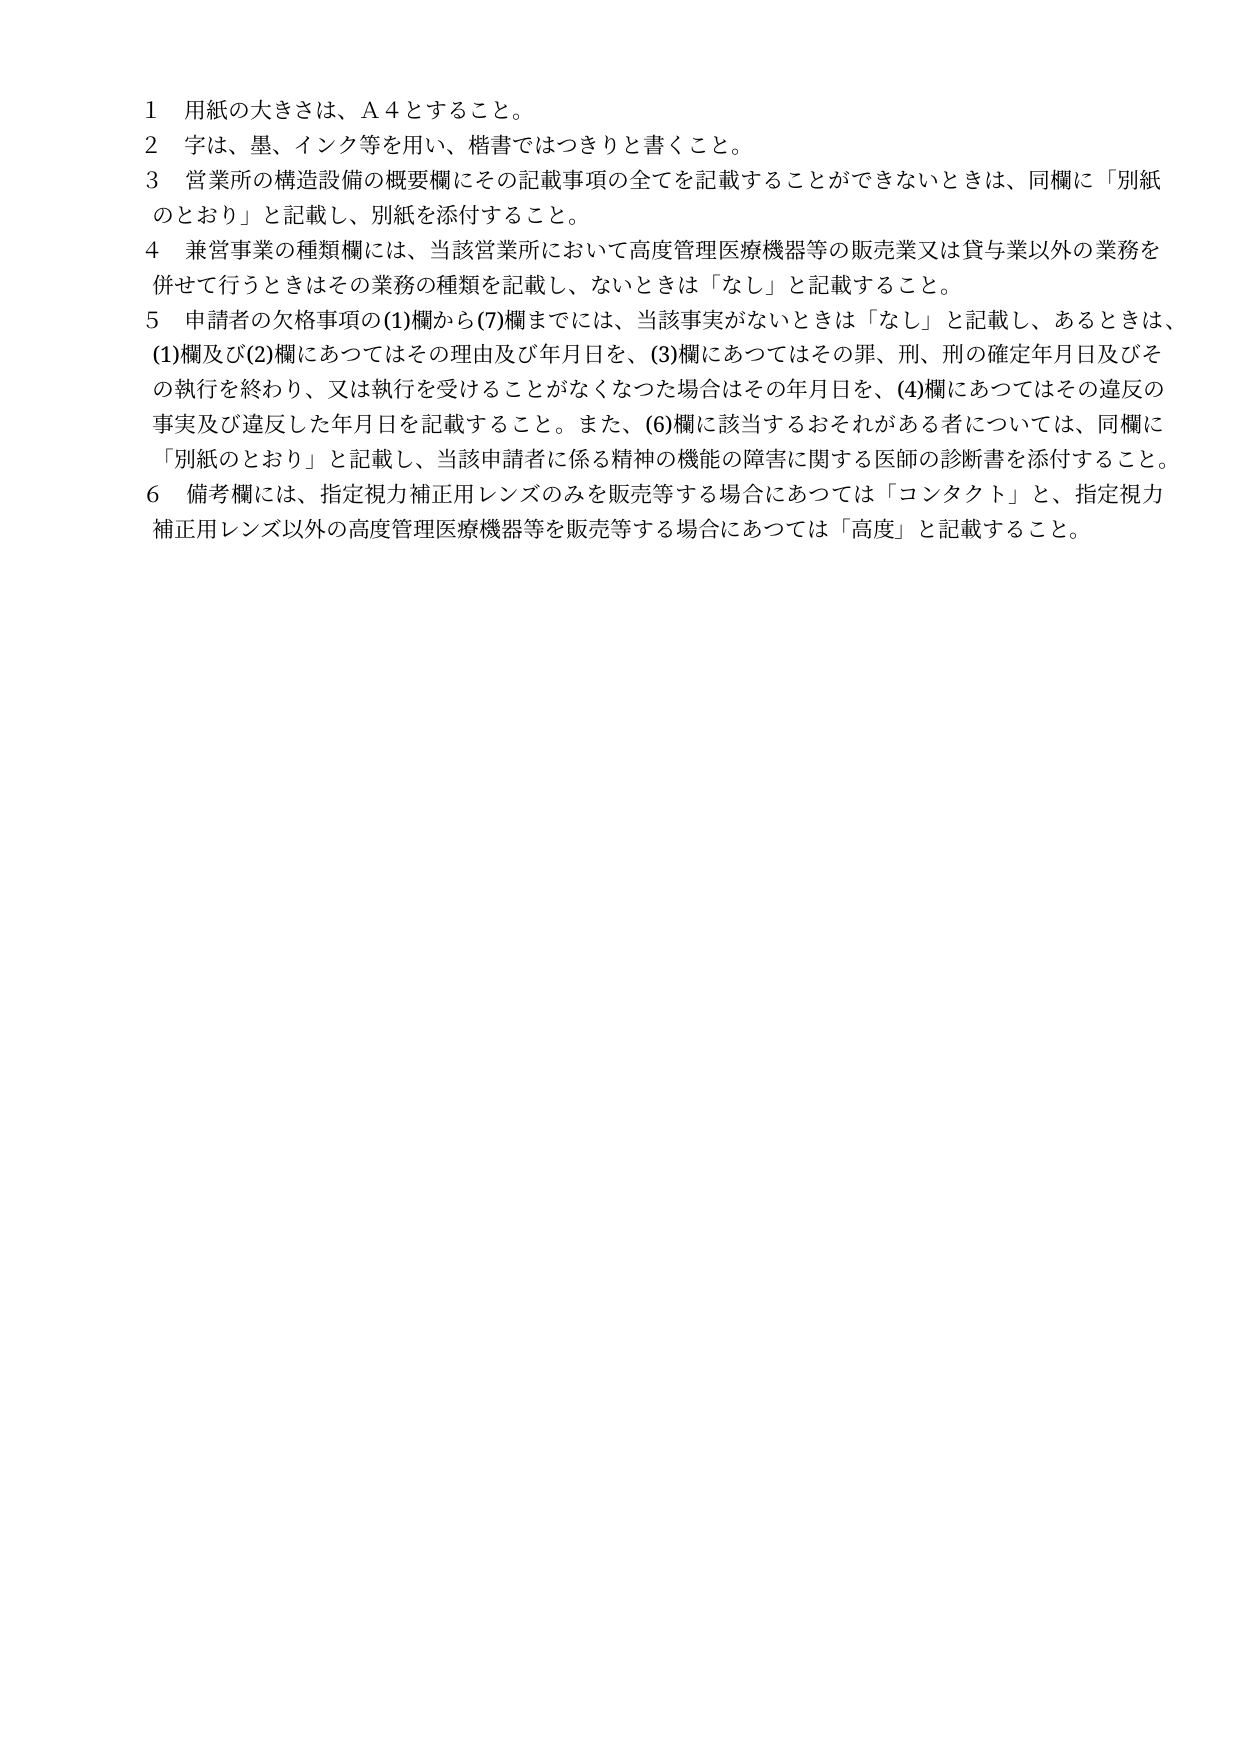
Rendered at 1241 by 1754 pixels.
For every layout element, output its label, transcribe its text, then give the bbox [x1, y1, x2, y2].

text ５ 申請者の欠格事項の(1)欄から(7)欄までには、当該事実がないときは「なし」と記載し、あるときは、(1)欄及び(2)欄にあつてはその理由及び年月日を、(3)欄にあつてはその罪、刑、刑の確定年月日及びその執行を終わり、又は執行を受けることがなくなつた場合はその年月日を、(4)欄にあつてはその違反の事実及び違反した年月日を記載すること。また、(6)欄に該当するおそれがある者については、同欄に「別紙のとおり」と記載し、当該申請者に係る精神の機能の障害に関する医師の診断書を添付すること。 [75, 301, 1165, 476]
text ２ 字は、墨、インク等を用い、楷書ではつきりと書くこと。 [75, 127, 1165, 162]
text ３ 営業所の構造設備の概要欄にその記載事項の全てを記載することができないときは、同欄に「別紙のとおり」と記載し、別紙を添付すること。 [75, 162, 1165, 231]
text ４ 兼営事業の種類欄には、当該営業所において高度管理医療機器等の販売業又は貸与業以外の業務を併せて行うときはその業務の種類を記載し、ないときは「なし」と記載すること。 [75, 231, 1165, 301]
text １ 用紙の大きさは、Ａ４とすること。 [75, 92, 1165, 127]
text ６ 備考欄には、指定視力補正用レンズのみを販売等する場合にあつては「コンタクト」と、指定視力補正用レンズ以外の高度管理医療機器等を販売等する場合にあつては「高度」と記載すること。 [75, 476, 1165, 545]
